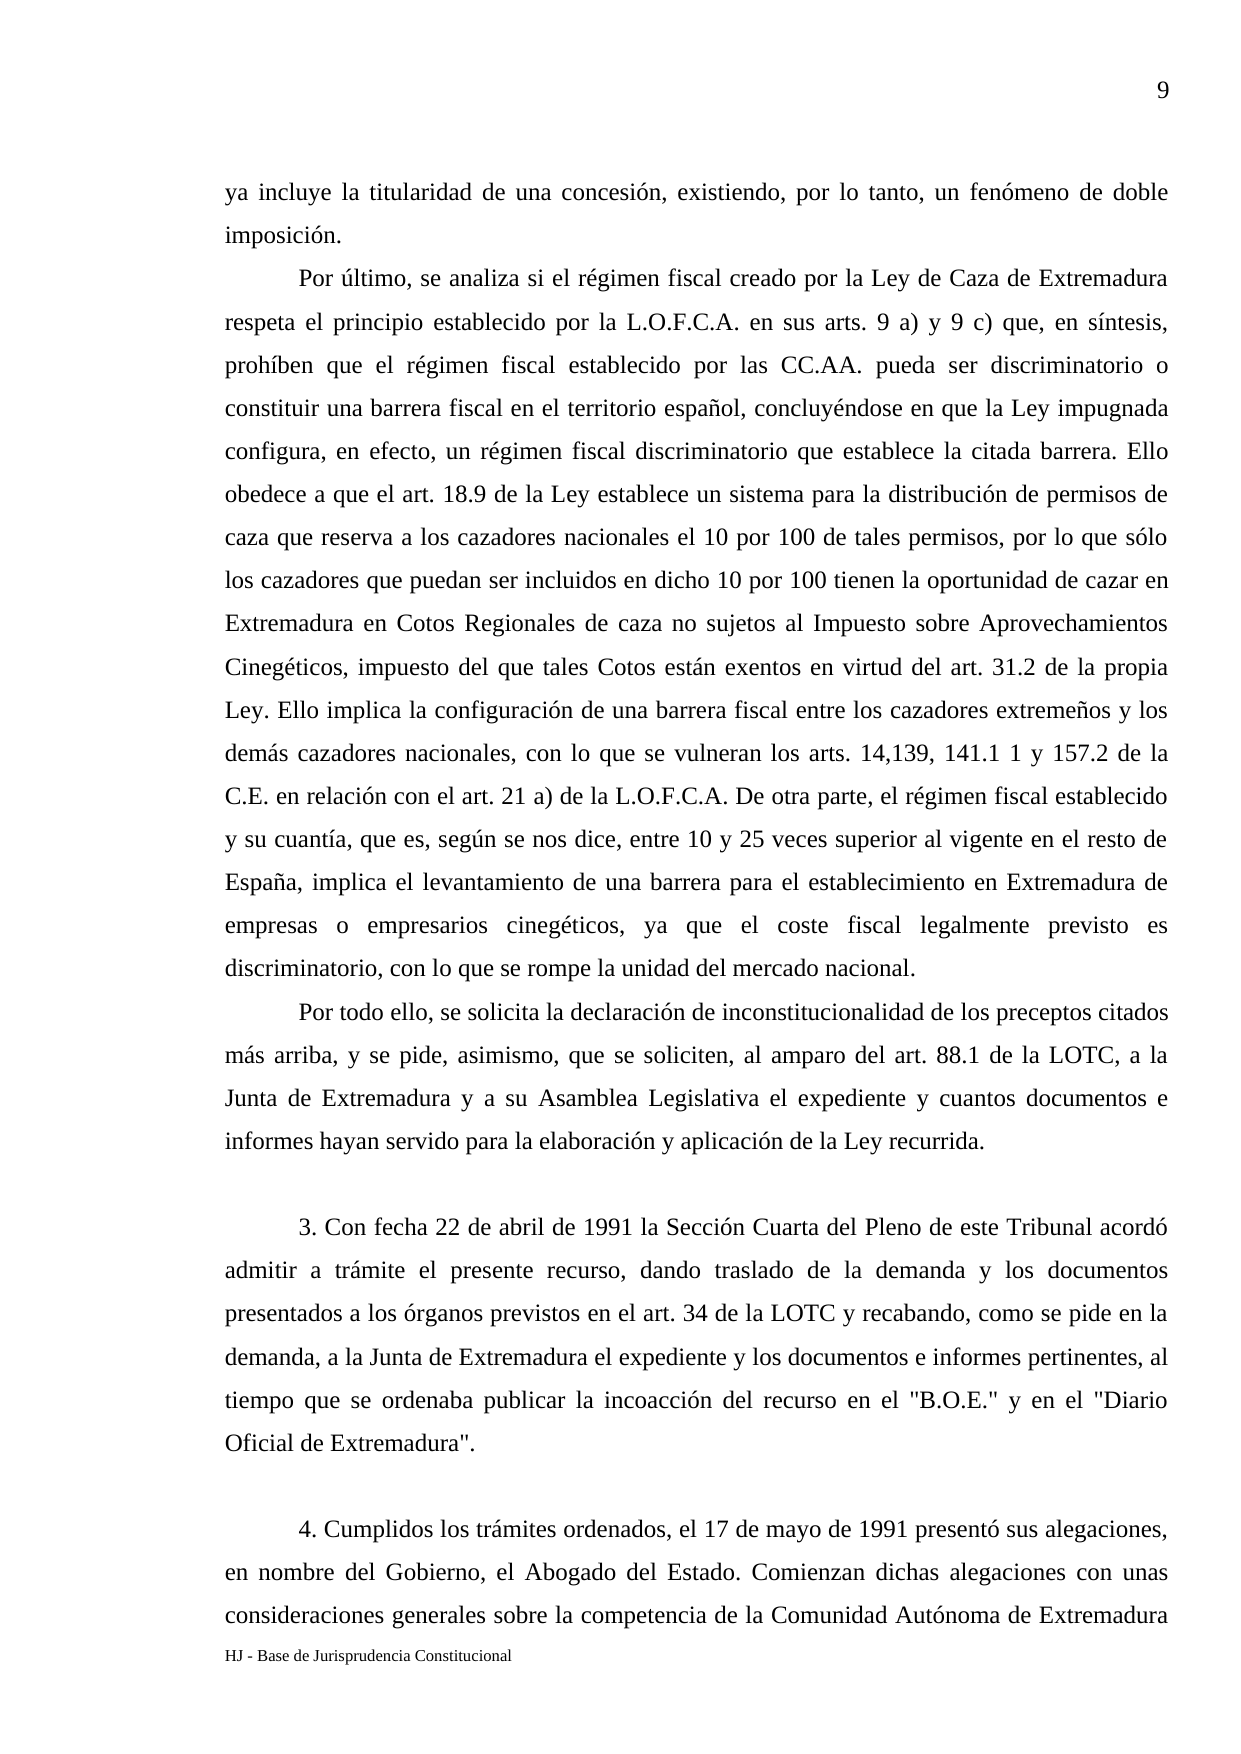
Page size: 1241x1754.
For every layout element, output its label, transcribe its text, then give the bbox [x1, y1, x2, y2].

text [224, 177, 1169, 249]
text 3. Con fecha 22 de abril de 1991 la Sección Cuarta del Pleno de este Tribunal acordó admitir a trámite el presente recurso, dando traslado de la demanda y los documentos presentados a los órganos previstos en el art. 34 de la LOTC y recabando, como se pide en la demanda, a la Junta de Extremadura el expediente y los documentos e informes pertinentes, al tiempo que se ordenaba publicar la incoacción del recurso en el "B.O.E." y en el "Diario Oficial de Extremadura". [224, 1212, 1169, 1457]
text Por último, se analiza si el régimen fiscal creado por la Ley de Caza de Extremadura respeta el principio establecido por la L.O.F.C.A. en sus arts. 9 a) y 9 c) que, en síntesis, prohíben que el régimen fiscal establecido por las CC.AA. pueda ser discriminatorio o constituir una barrera fiscal en el territorio español, concluyéndose en que la Ley impugnada configura, en efecto, un régimen fiscal discriminatorio que establece la citada barrera. Ello obedece a que el art. 18.9 de la Ley establece un sistema para la distribución de permisos de caza que reserva a los cazadores nacionales el 10 por 100 de tales permisos, por lo que sólo los cazadores que puedan ser incluidos en dicho 10 por 100 tienen la oportunidad de cazar en Extremadura en Cotos Regionales de caza no sujetos al Impuesto sobre Aprovechamientos Cinegéticos, impuesto del que tales Cotos están exentos en virtud del art. 31.2 de la propia Ley. Ello implica la configuración de una barrera fiscal entre los cazadores extremeños y los demás cazadores nacionales, con lo que se vulneran los arts. 14,139, 141.1 1 y 157.2 de la C.E. en relación con el art. 21 a) de la L.O.F.C.A. De otra parte, el régimen fiscal establecido y su cuantía, que es, según se nos dice, entre 10 y 25 veces superior al vigente en el resto de España, implica el levantamiento de una barrera para el establecimiento en Extremadura de empresas o empresarios cinegéticos, ya que el coste fiscal legalmente previsto es discriminatorio, con lo que se rompe la unidad del mercado nacional. [224, 263, 1169, 982]
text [224, 1514, 1169, 1629]
text Por todo ello, se solicita la declaración de inconstitucionalidad de los preceptos citados más arriba, y se pide, asimismo, que se soliciten, al amparo del art. 88.1 de la LOTC, a la Junta de Extremadura y a su Asamblea Legislativa el expediente y cuantos documentos e informes hayan servido para la elaboración y aplicación de la Ley recurrida. [224, 997, 1169, 1155]
